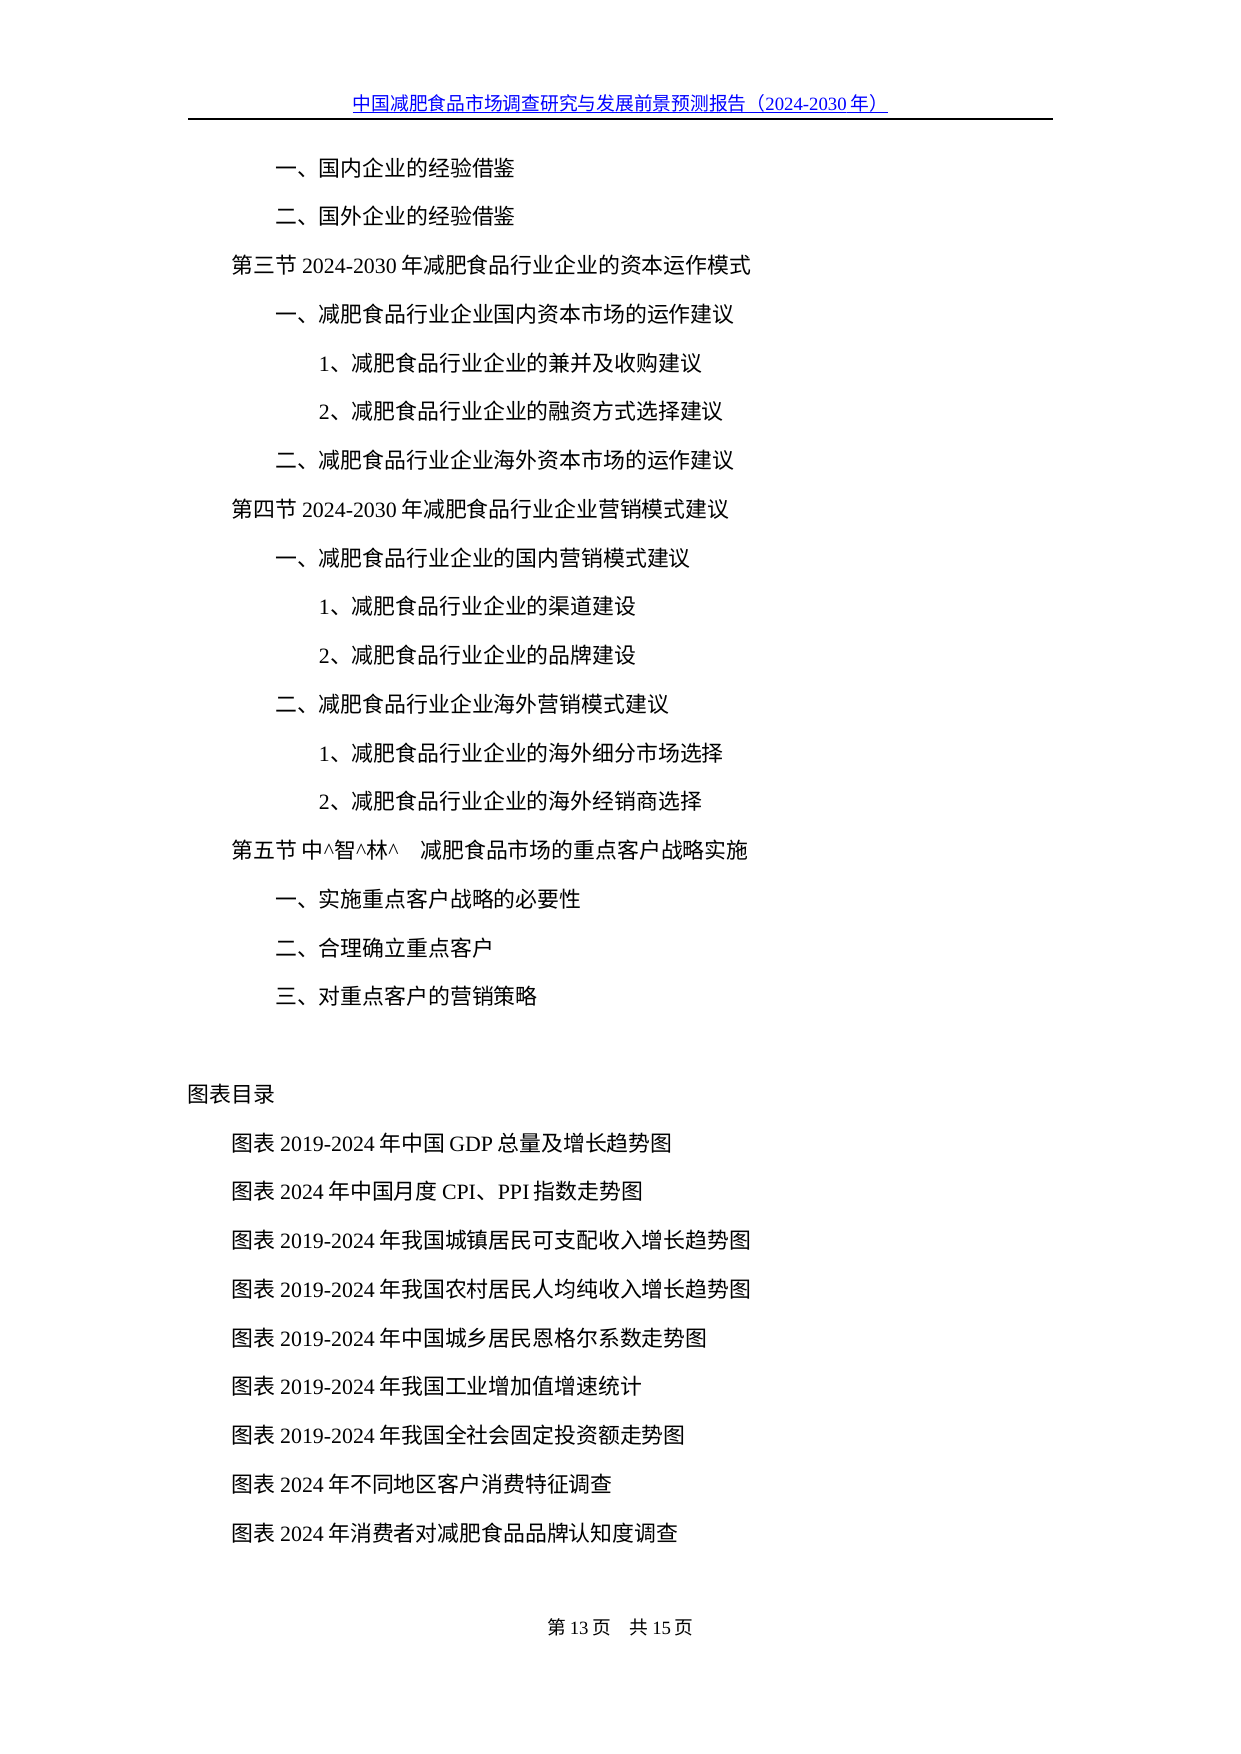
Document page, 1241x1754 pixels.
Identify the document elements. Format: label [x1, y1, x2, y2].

text [187, 150, 1053, 1548]
